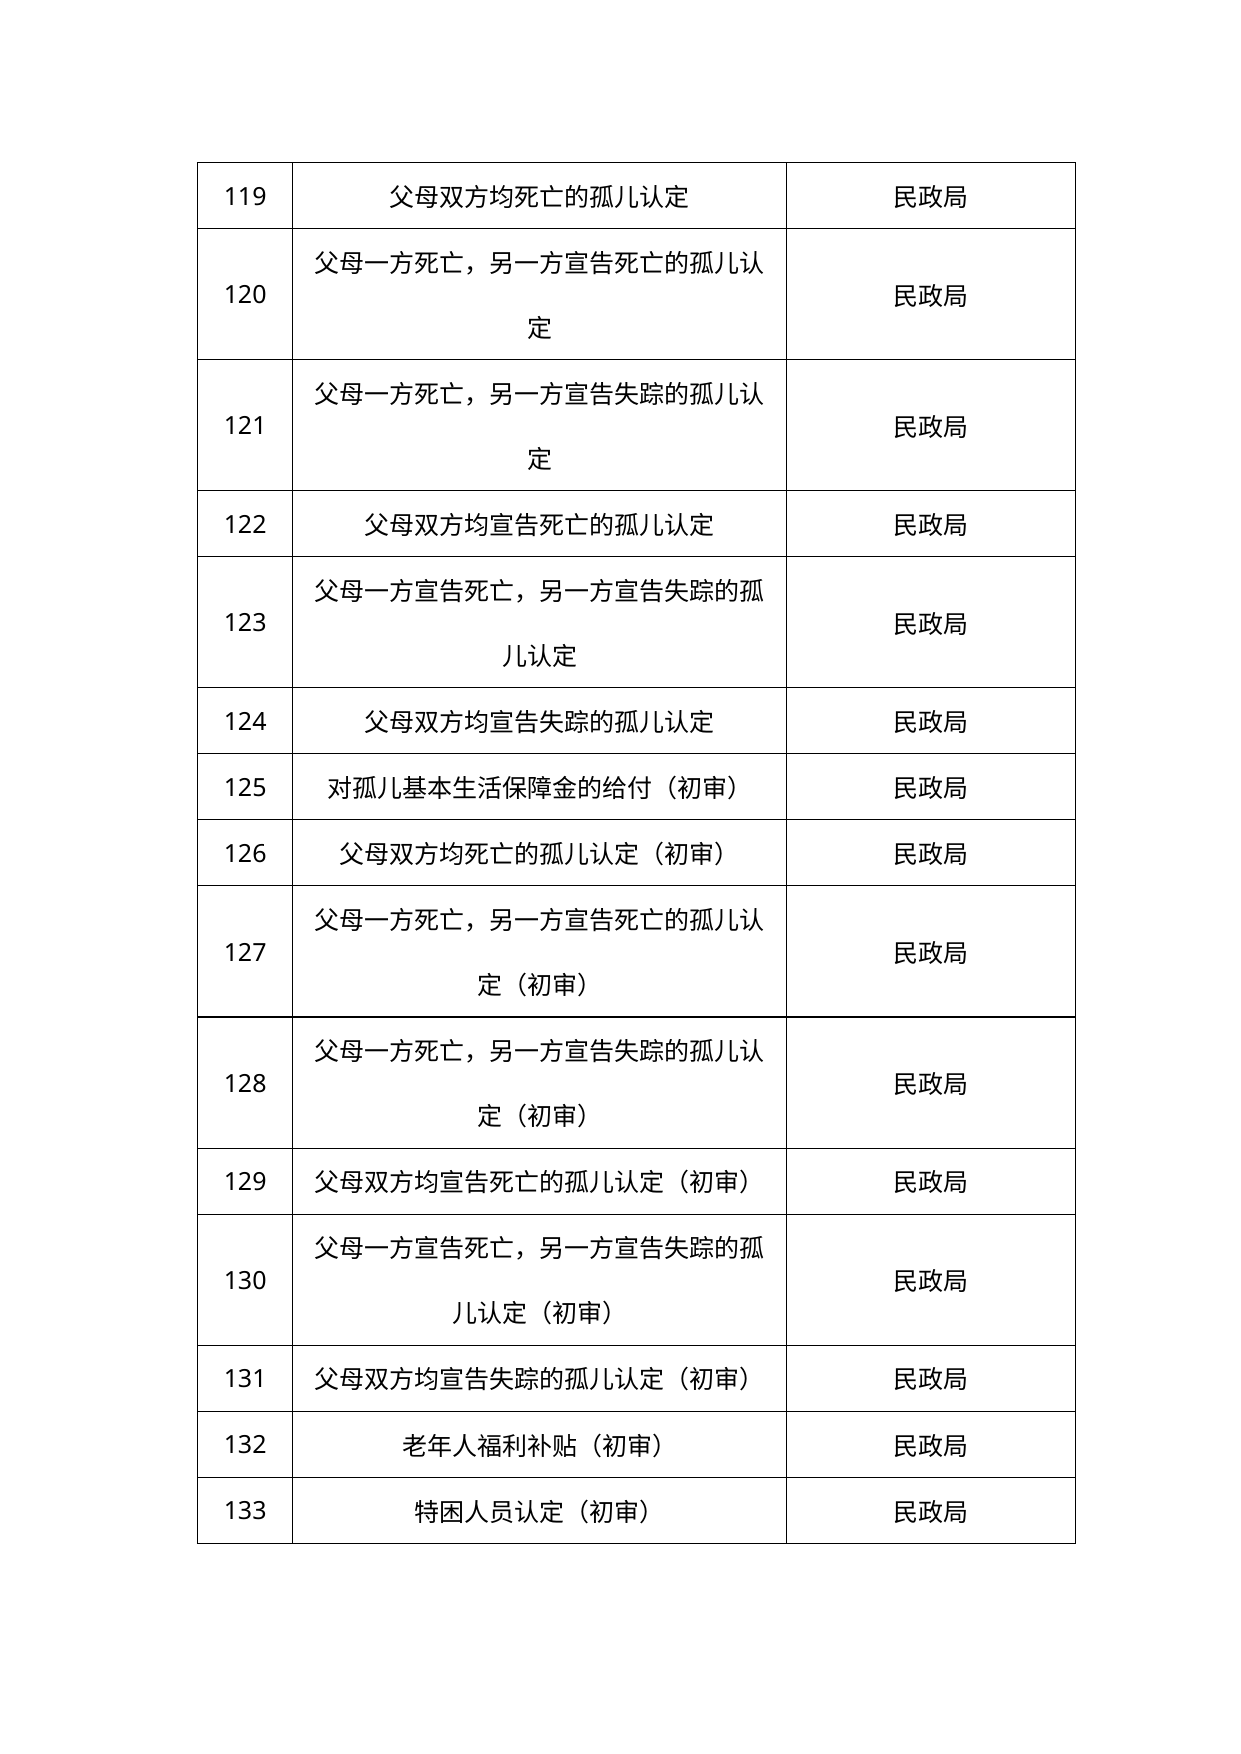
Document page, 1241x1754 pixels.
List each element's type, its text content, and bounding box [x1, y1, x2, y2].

table_cell 123 [198, 557, 292, 687]
table_cell 老年人福利补贴（初审） [293, 1412, 786, 1477]
table_cell 民政局 [787, 1215, 1075, 1344]
table_cell 对孤儿基本生活保障金的给付（初审） [293, 754, 786, 819]
table_cell 132 [198, 1412, 292, 1477]
table_cell 民政局 [787, 491, 1075, 556]
table_cell 131 [198, 1346, 292, 1411]
table_cell 民政局 [787, 1478, 1075, 1543]
table_cell 父母一方死亡，另一方宣告失踪的孤儿认定（初审） [293, 1018, 786, 1147]
table_cell 120 [198, 229, 292, 359]
table_cell 124 [198, 688, 292, 753]
table_cell 民政局 [787, 1346, 1075, 1411]
table_cell 民政局 [787, 688, 1075, 753]
table_cell 民政局 [787, 1412, 1075, 1477]
table_cell 133 [198, 1478, 292, 1543]
table_cell 父母一方宣告死亡，另一方宣告失踪的孤儿认定（初审） [293, 1215, 786, 1344]
table_cell 民政局 [787, 229, 1075, 359]
table_cell 民政局 [787, 820, 1075, 885]
table_cell 民政局 [787, 1149, 1075, 1213]
table_cell 121 [198, 360, 292, 490]
table_cell 民政局 [787, 360, 1075, 490]
table_cell 119 [198, 163, 292, 228]
table_cell 126 [198, 820, 292, 885]
table_cell 125 [198, 754, 292, 819]
table_cell 父母一方死亡，另一方宣告死亡的孤儿认定（初审） [293, 886, 786, 1016]
table_cell 民政局 [787, 163, 1075, 228]
table_cell 父母一方死亡，另一方宣告死亡的孤儿认定 [293, 229, 786, 359]
table_cell 父母双方均宣告失踪的孤儿认定（初审） [293, 1346, 786, 1411]
table_cell 父母双方均宣告死亡的孤儿认定 [293, 491, 786, 556]
table_cell 特困人员认定（初审） [293, 1478, 786, 1543]
table_cell 民政局 [787, 557, 1075, 687]
table_cell 父母双方均宣告失踪的孤儿认定 [293, 688, 786, 753]
table_cell 父母双方均宣告死亡的孤儿认定（初审） [293, 1149, 786, 1213]
table_cell 122 [198, 491, 292, 556]
table_cell 130 [198, 1215, 292, 1344]
table_cell 128 [198, 1018, 292, 1147]
table_cell 父母双方均死亡的孤儿认定 [293, 163, 786, 228]
table_cell 父母一方死亡，另一方宣告失踪的孤儿认定 [293, 360, 786, 490]
table_cell 129 [198, 1149, 292, 1213]
table_cell 父母一方宣告死亡，另一方宣告失踪的孤儿认定 [293, 557, 786, 687]
table_cell 民政局 [787, 1018, 1075, 1147]
table_cell 父母双方均死亡的孤儿认定（初审） [293, 820, 786, 885]
table_cell 民政局 [787, 754, 1075, 819]
table_cell 民政局 [787, 886, 1075, 1016]
table_cell 127 [198, 886, 292, 1016]
